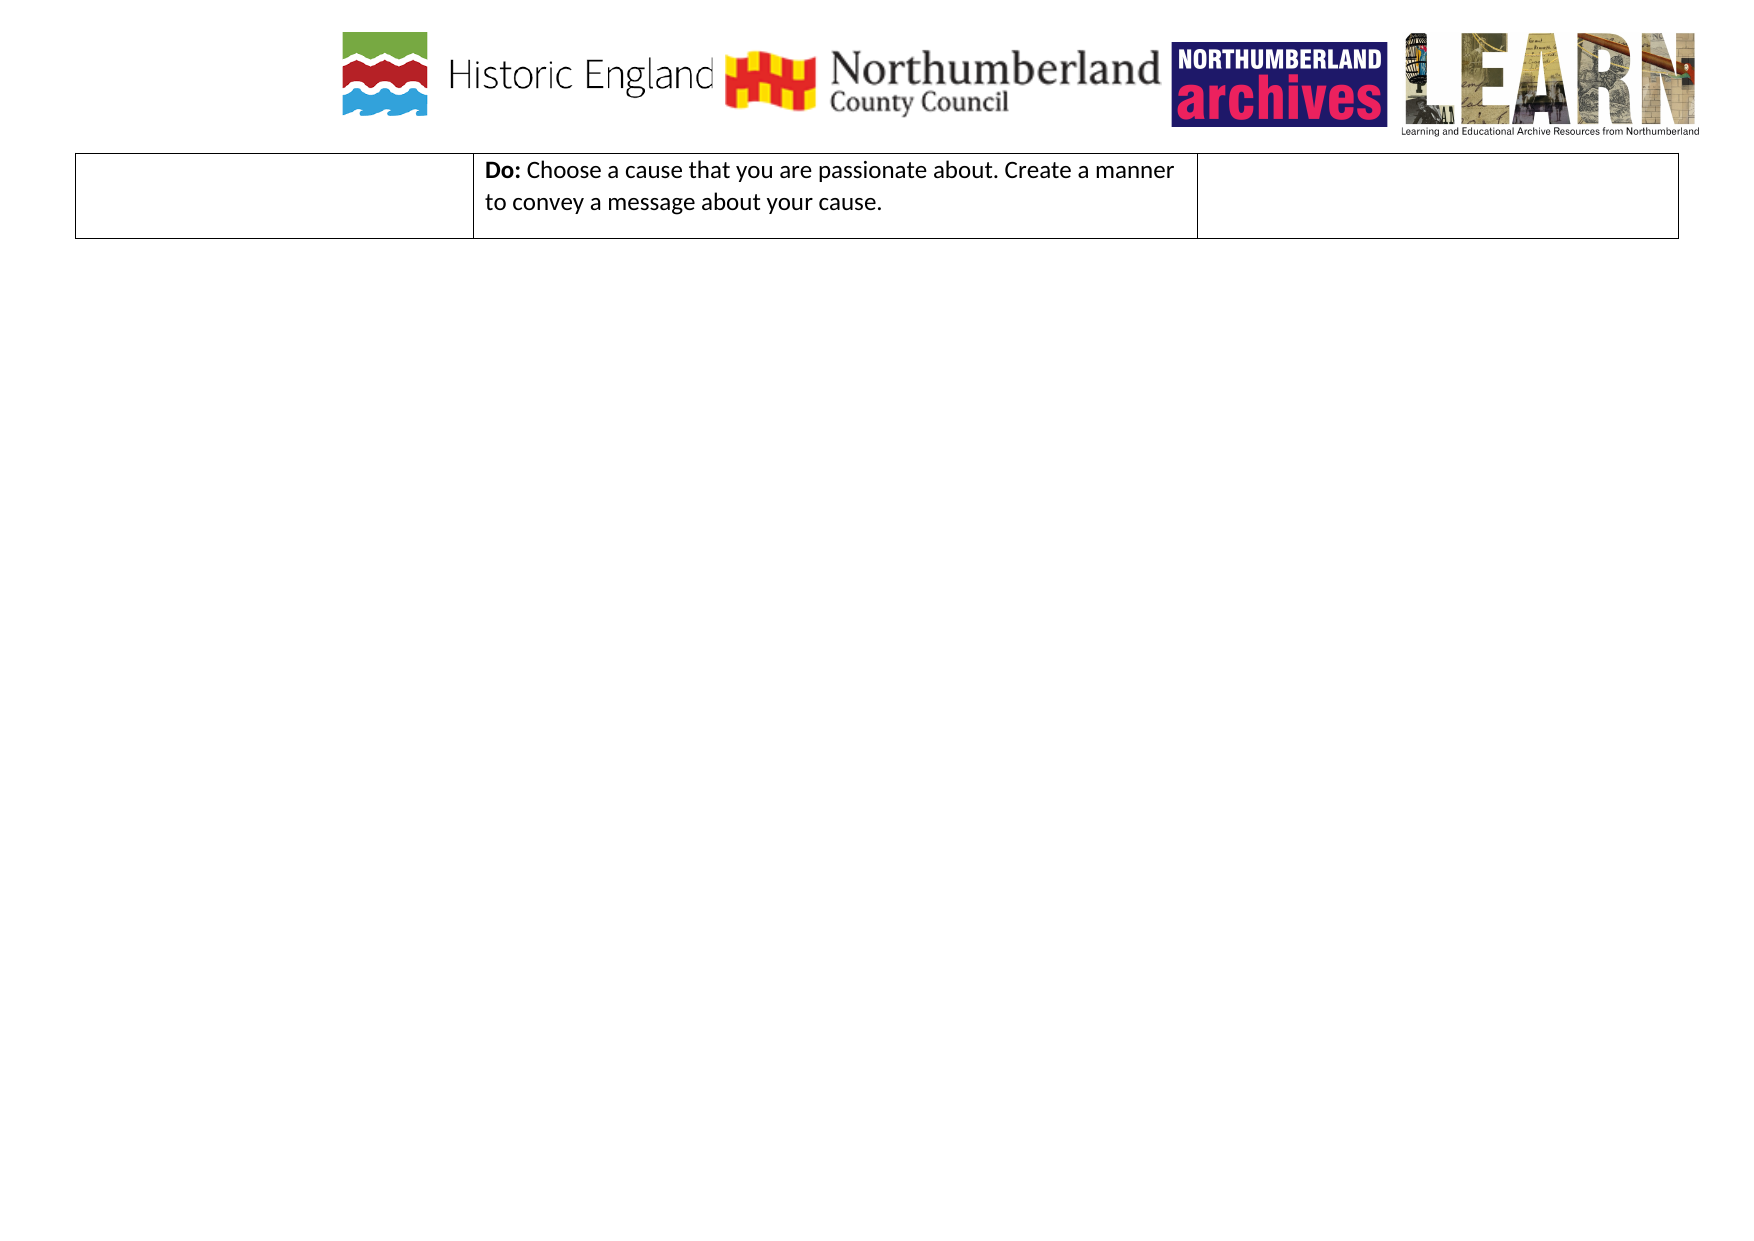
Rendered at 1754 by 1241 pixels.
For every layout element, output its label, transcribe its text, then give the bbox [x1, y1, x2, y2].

picture [725, 42, 1162, 126]
picture [1401, 32, 1700, 137]
picture [1171, 42, 1388, 127]
picture [342, 32, 713, 116]
